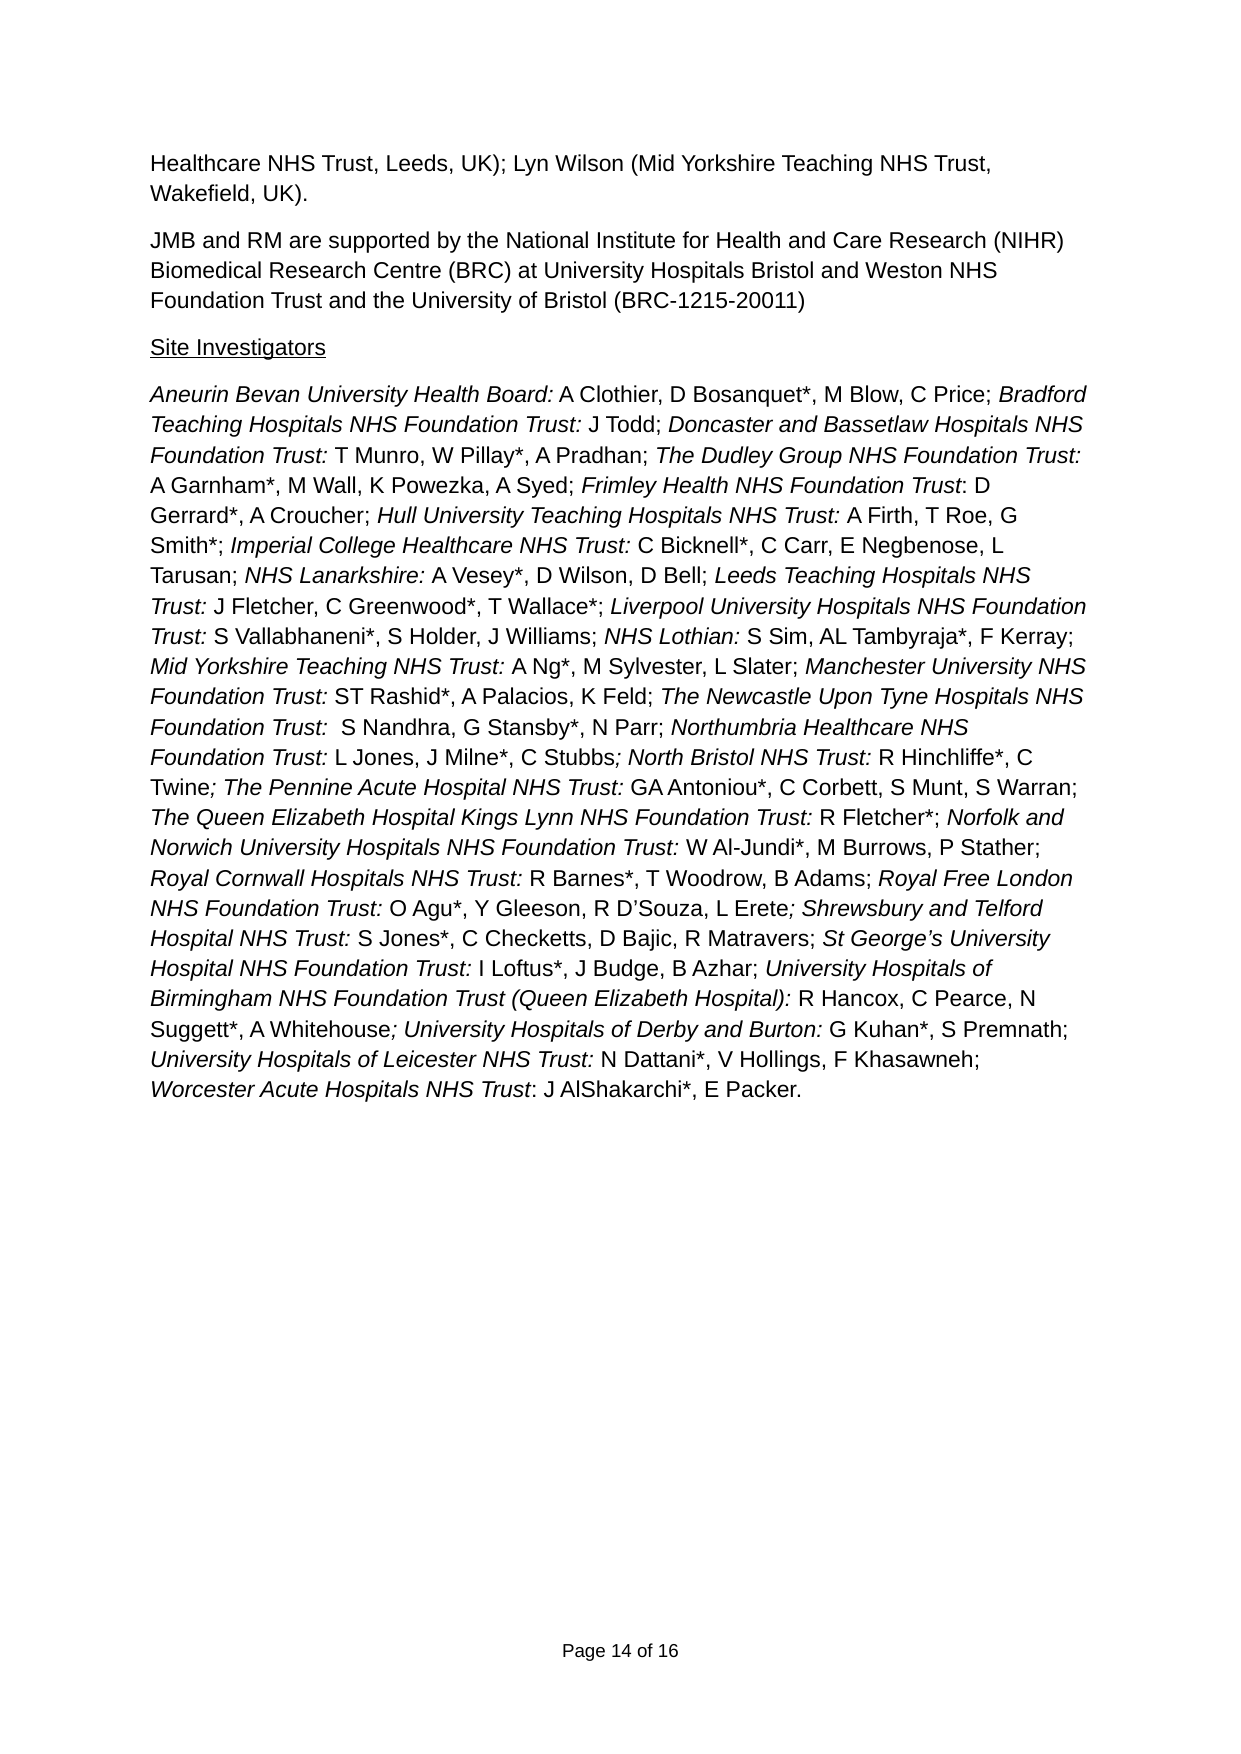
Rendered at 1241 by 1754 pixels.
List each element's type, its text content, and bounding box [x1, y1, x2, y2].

text Aneurin Bevan University Health Board: A Clothier, D Bosanquet*, M Blow, C Price; Bradford Teaching Hospitals NHS Foundation Trust: J Todd; Doncaster and Bassetlaw Hospitals NHS Foundation Trust: T Munro, W Pillay*, A Pradhan; The Dudley Group NHS Foundation Trust: A Garnham*, M Wall, K Powezka, A Syed; Frimley Health NHS Foundation Trust: D Gerrard*, A Croucher; Hull University Teaching Hospitals NHS Trust: A Firth, T Roe, G Smith*; Imperial College Healthcare NHS Trust: C Bicknell*, C Carr, E Negbenose, L Tarusan; NHS Lanarkshire: A Vesey*, D Wilson, D Bell; Leeds Teaching Hospitals NHS Trust: J Fletcher, C Greenwood*, T Wallace*; Liverpool University Hospitals NHS Foundation Trust: S Vallabhaneni*, S Holder, J Williams; NHS Lothian: S Sim, AL Tambyraja*, F Kerray; Mid Yorkshire Teaching NHS Trust: A Ng*, M Sylvester, L Slater; Manchester University NHS Foundation Trust: ST Rashid*, A Palacios, K Feld; The Newcastle Upon Tyne Hospitals NHS Foundation Trust: S Nandhra, G Stansby*, N Parr; Northumbria Healthcare NHS Foundation Trust: L Jones, J Milne*, C Stubbs; North Bristol NHS Trust: R Hinchliffe*, C Twine; The Pennine Acute Hospital NHS Trust: GA Antoniou*, C Corbett, S Munt, S Warran; The Queen Elizabeth Hospital Kings Lynn NHS Foundation Trust: R Fletcher*; Norfolk and Norwich University Hospitals NHS Foundation Trust: W Al-Jundi*, M Burrows, P Stather; Royal Cornwall Hospitals NHS Trust: R Barnes*, T Woodrow, B Adams; Royal Free London NHS Foundation Trust: O Agu*, Y Gleeson, R D’Souza, L Erete; Shrewsbury and Telford Hospital NHS Trust: S Jones*, C Checketts, D Bajic, R Matravers; St George’s University Hospital NHS Foundation Trust: I Loftus*, J Budge, B Azhar; University Hospitals of Birmingham NHS Foundation Trust (Queen Elizabeth Hospital): R Hancox, C Pearce, N Suggett*, A Whitehouse; University Hospitals of Derby and Burton: G Kuhan*, S Premnath; University Hospitals of Leicester NHS Trust: N Dattani*, V Hollings, F Khasawneh; Worcester Acute Hospitals NHS Trust: J AlShakarchi*, E Packer. [150, 381, 1090, 1102]
text Site Investigators [150, 334, 1090, 361]
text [150, 150, 1090, 207]
text JMB and RM are supported by the National Institute for Health and Care Research (NIHR) Biomedical Research Centre (BRC) at University Hospitals Bristol and Weston NHS Foundation Trust and the University of Bristol (BRC-1215-20011) [150, 227, 1090, 314]
